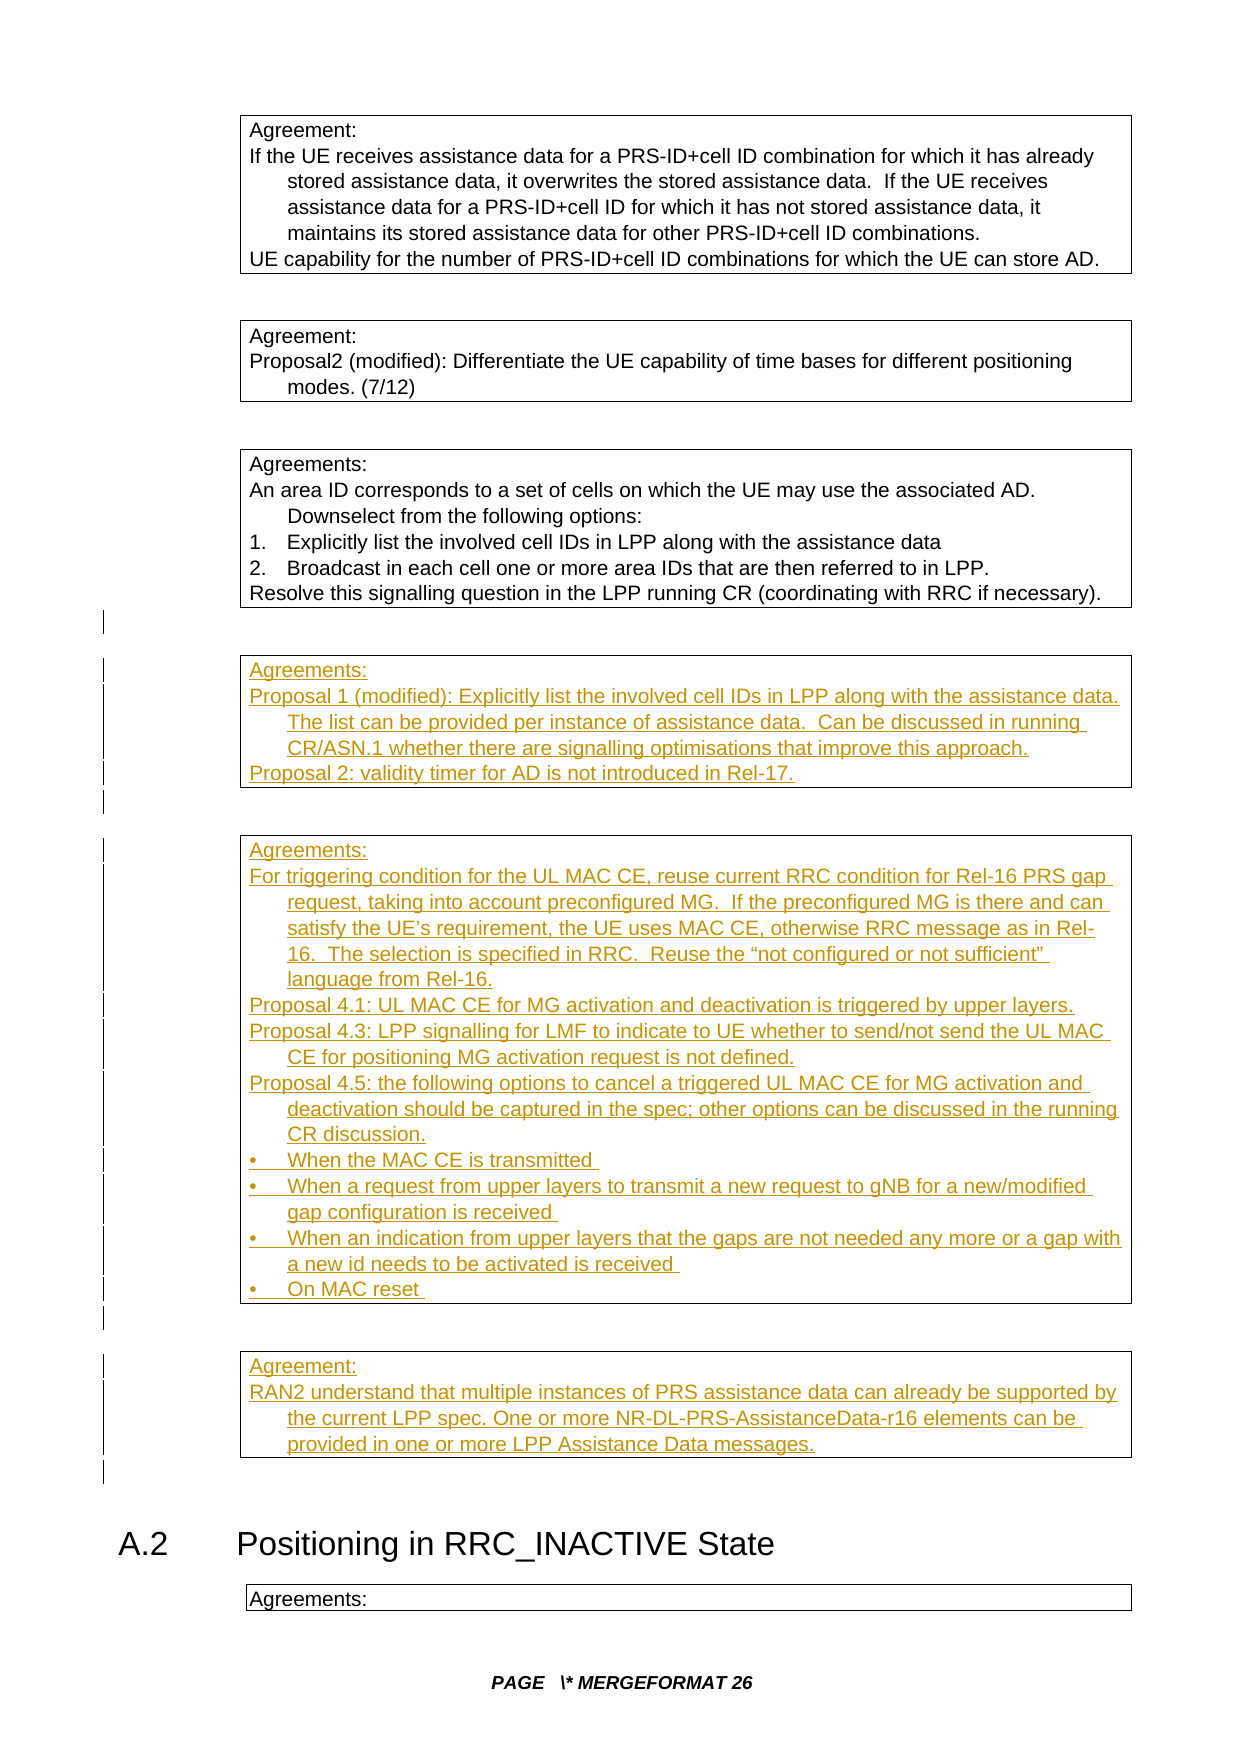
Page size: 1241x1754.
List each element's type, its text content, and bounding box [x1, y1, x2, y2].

text Agreement: [241, 116, 1131, 140]
text If the UE receives assistance data for a PRS-ID+cell ID combination for which it has already stored assistance data, it overwrites the stored assistance data. If the UE receives assistance data for a PRS-ID+cell ID for which it has not stored assistance data, it maintains its stored assistance data for other PRS-ID+cell ID combinations. [241, 140, 1131, 244]
text Agreement: [241, 321, 1131, 346]
text Proposal2 (modified): Differentiate the UE capability of time bases for different positioning modes. (7/12) [241, 346, 1131, 401]
list Explicitly list the involved cell IDs in LPP along with the assistance data [241, 526, 1131, 552]
text UE capability for the number of PRS-ID+cell ID combinations for which the UE can store AD. [241, 244, 1131, 273]
list Broadcast in each cell one or more area IDs that are then referred to in LPP. [241, 552, 1131, 578]
text An area ID corresponds to a set of cells on which the UE may use the associated AD. Downselect from the following options: [241, 475, 1131, 526]
text Resolve this signalling question in the LPP running CR (coordinating with RRC if necessary). [241, 578, 1131, 607]
text Agreements: [247, 1585, 1131, 1610]
subtitle A.2 Positioning in RRC_INACTIVE State [118, 1524, 1122, 1562]
text Agreements: [241, 450, 1131, 475]
